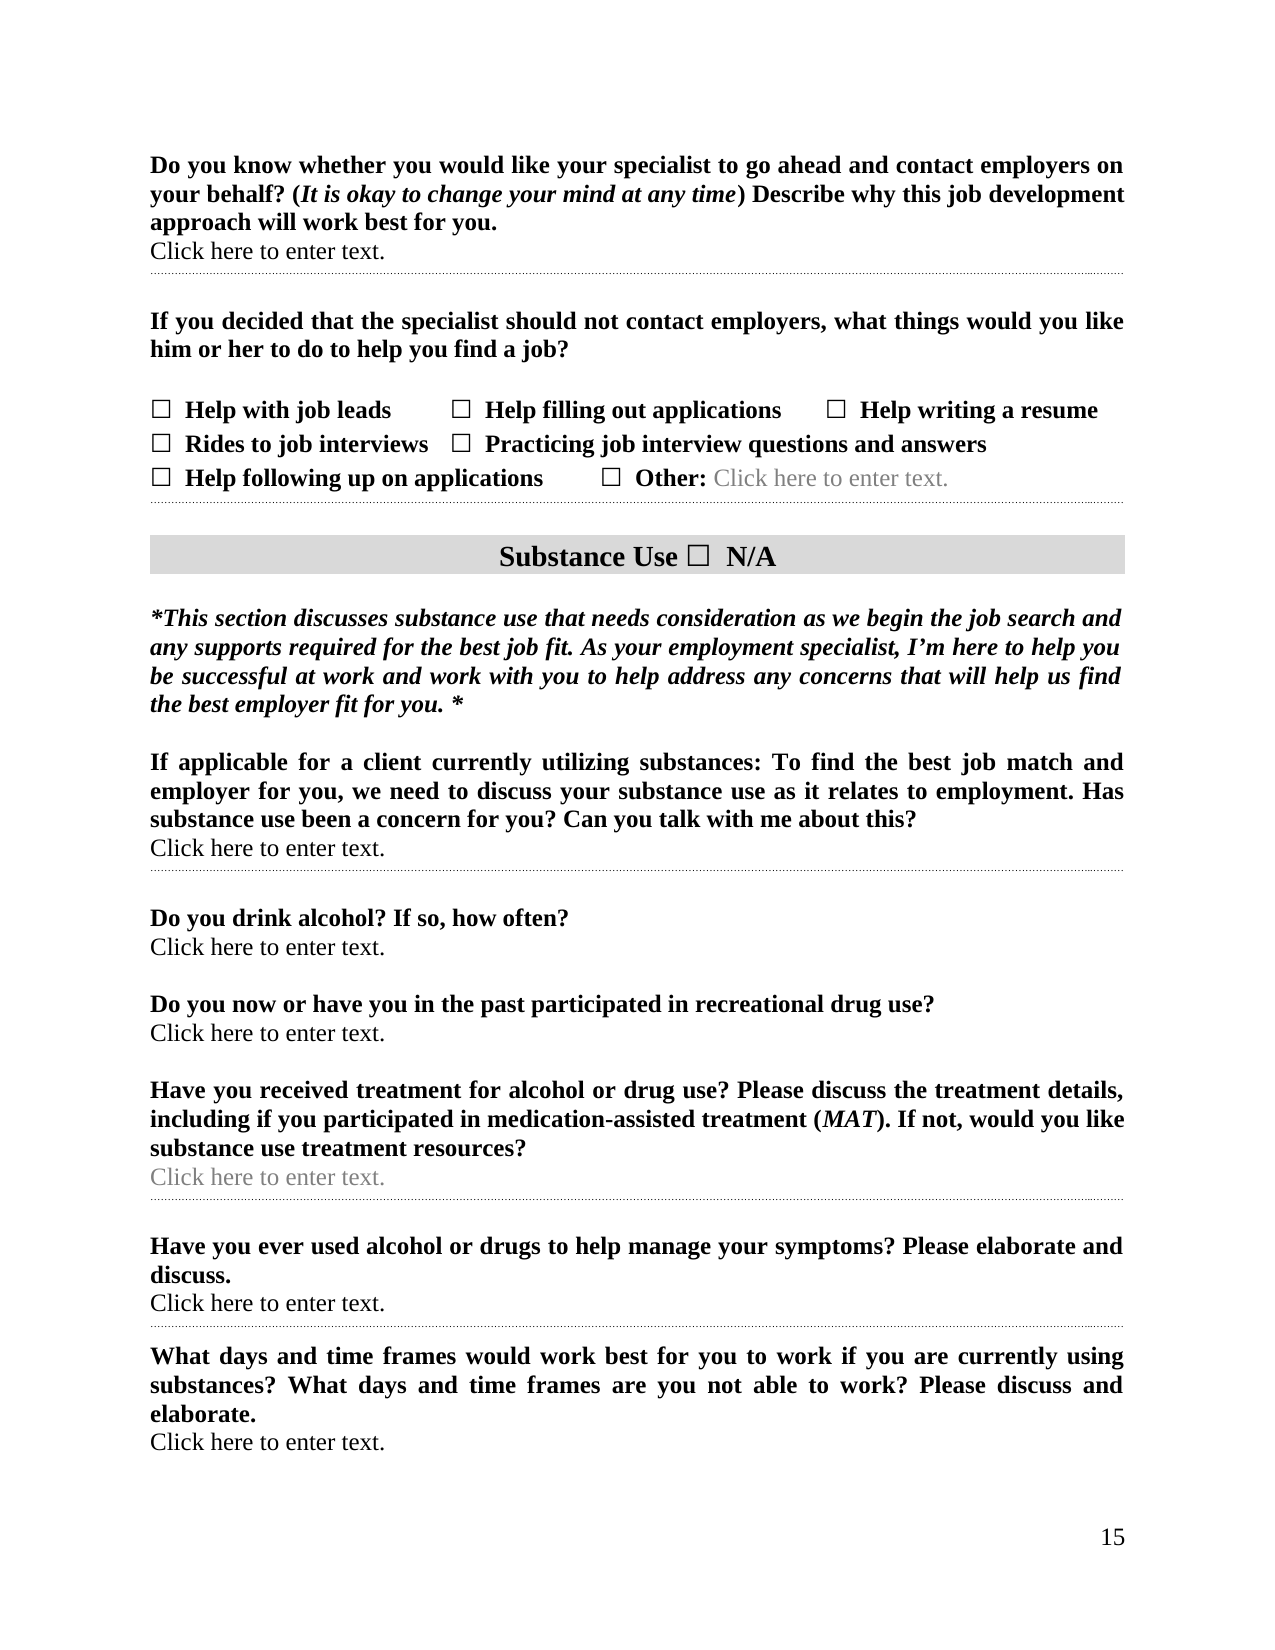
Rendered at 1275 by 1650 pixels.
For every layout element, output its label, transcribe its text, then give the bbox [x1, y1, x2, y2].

text *This section discusses substance use that needs consideration as we begin the job search and any supports required for the best job fit. As your employment specialist, I’m here to help you be successful at work and work with you to help address any concerns that will help us find the best employer fit for you. * [150, 603, 1125, 718]
text Rides to job interviews Practicing job interview questions and answers [150, 426, 1125, 460]
subtitle Substance Use N/A [150, 535, 1125, 574]
text Help following up on applications Other: [150, 460, 1125, 494]
text What days and time frames would work best for you to work if you are currently using substances? What days and time frames are you not able to work? Please discuss and elaborate. [150, 1341, 1125, 1427]
text Help with job leads Help filling out applications Help writing a resume [150, 392, 1125, 426]
text Have you received treatment for alcohol or drug use? Please discuss the treatment details, including if you participated in medication-assisted treatment (MAT). If not, would you like substance use treatment resources? [150, 1075, 1125, 1162]
text If you decided that the specialist should not contact employers, what things would you like him or her to do to help you find a job? [150, 306, 1125, 363]
text Do you know whether you would like your specialist to go ahead and contact employers on your behalf? (It is okay to change your mind at any time) Describe why this job development approach will work best for you. [150, 150, 1125, 236]
text Have you ever used alcohol or drugs to help manage your symptoms? Please elaborate and discuss. [150, 1231, 1125, 1288]
text Do you drink alcohol? If so, how often? [150, 903, 1125, 932]
text If applicable for a client currently utilizing substances: To find the best job match and employer for you, we need to discuss your substance use as it relates to employment. Has substance use been a concern for you? Can you talk with me about this? [150, 747, 1125, 833]
text Do you now or have you in the past participated in recreational drug use? [150, 989, 1125, 1018]
